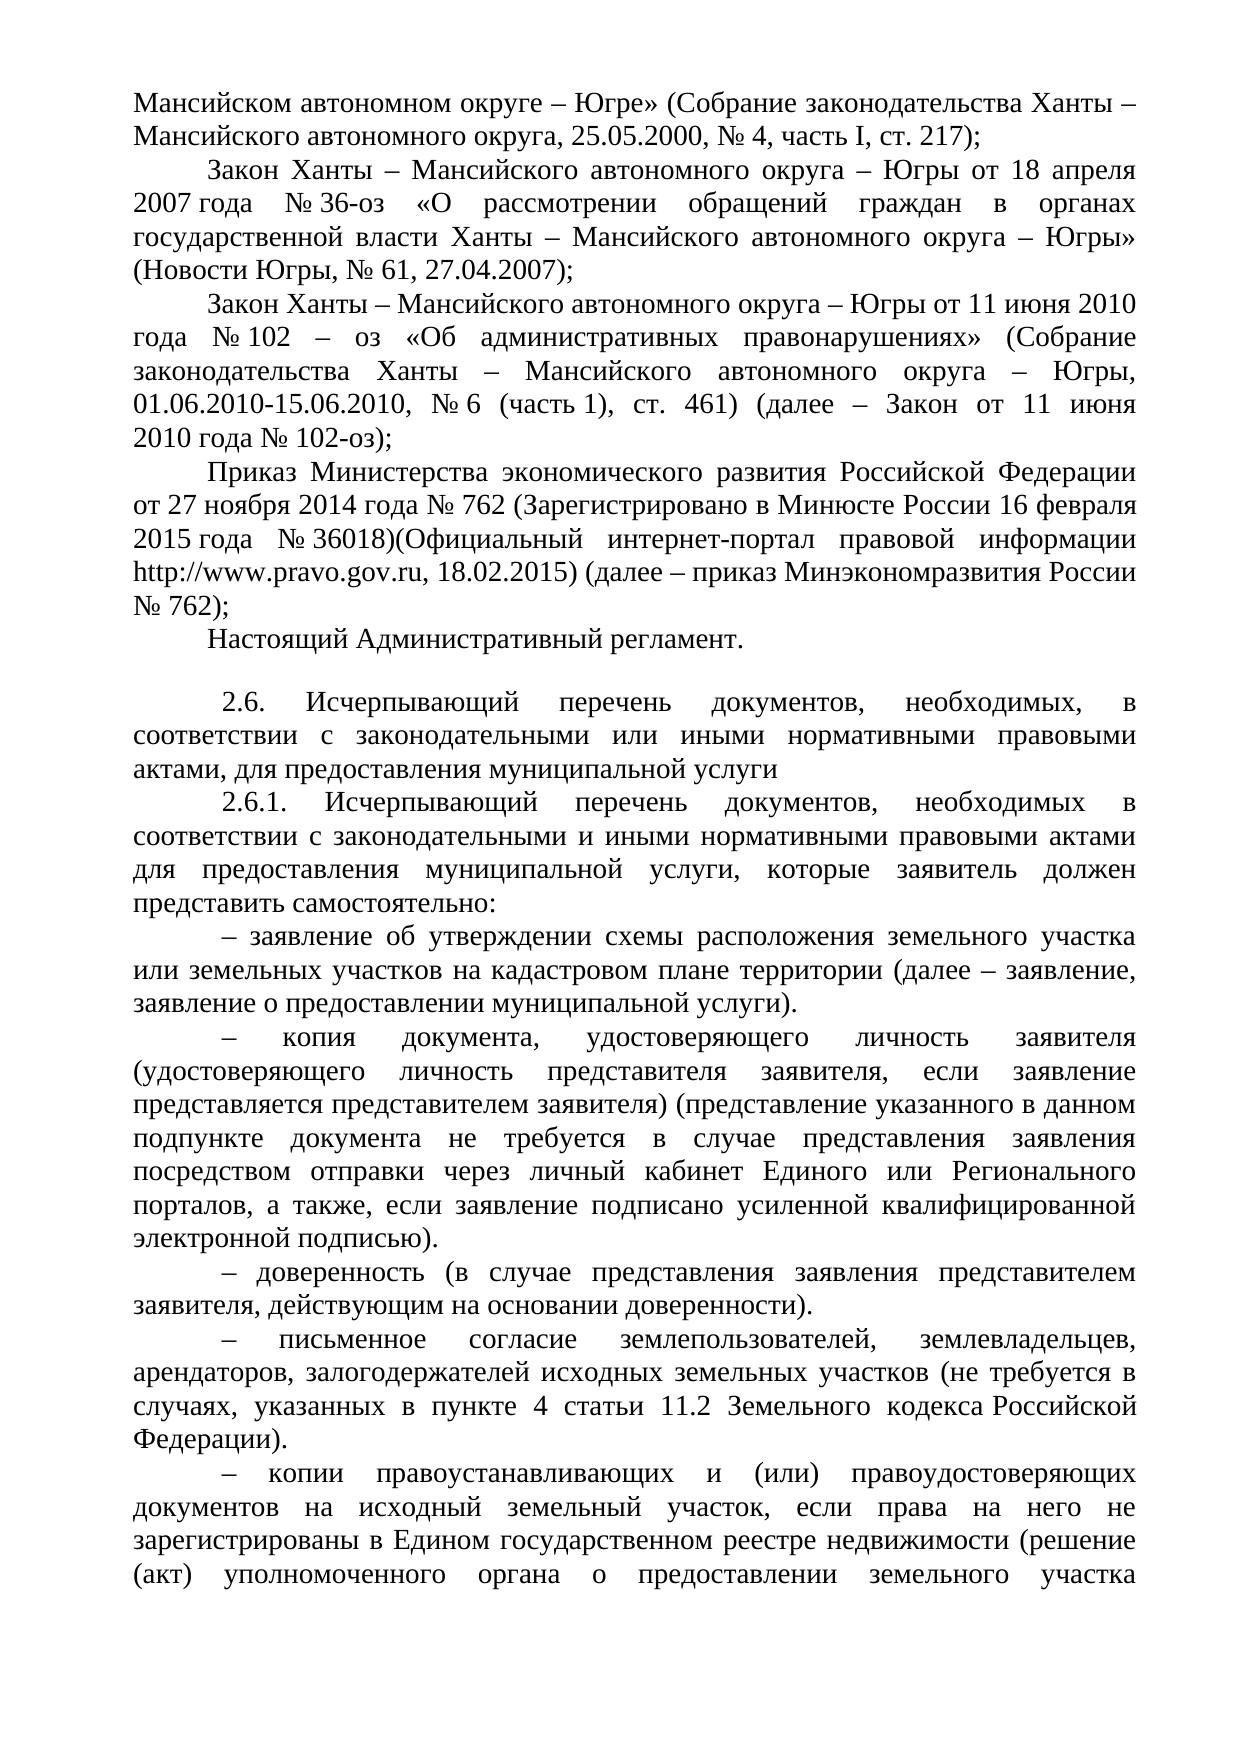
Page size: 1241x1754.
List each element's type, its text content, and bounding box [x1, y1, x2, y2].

text – письменное согласие землепользователей, землевладельцев, арендаторов, залогодержателей исходных земельных участков (не требуется в случаях, указанных в пункте 4 статьи 11.2 Земельного кодекса Российской Федерации). [133, 1321, 1137, 1455]
text 2.6. Исчерпывающий перечень документов, необходимых, в соответствии с законодательными или иными нормативными правовыми актами, для предоставления муниципальной услуги [133, 684, 1137, 784]
text Закон Ханты – Мансийского автономного округа – Югры от 11 июня 2010 года № 102 – оз «Об административных правонарушениях» (Собрание законодательства Ханты – Мансийского автономного округа – Югры, 01.06.2010-15.06.2010, № 6 (часть 1), ст. 461) (далее – Закон от 11 июня 2010 года № 102-оз); [133, 286, 1137, 454]
text – заявление об утверждении схемы расположения земельного участка или земельных участков на кадастровом плане территории (далее – заявление, заявление о предоставлении муниципальной услуги). [133, 918, 1137, 1019]
text – копия документа, удостоверяющего личность заявителя (удостоверяющего личность представителя заявителя, если заявление представляется представителем заявителя) (представление указанного в данном подпункте документа не требуется в случае представления заявления посредством отправки через личный кабинет Единого или Регионального порталов, а также, если заявление подписано усиленной квалифицированной электронной подписью). [133, 1019, 1137, 1254]
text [133, 1455, 1137, 1589]
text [133, 85, 1137, 152]
text – доверенность (в случае представления заявления представителем заявителя, действующим на основании доверенности). [133, 1254, 1137, 1321]
list 2.6.1. Исчерпывающий перечень документов, необходимых в соответствии с законодательными и иными нормативными правовыми актами для предоставления муниципальной услуги, которые заявитель должен представить самостоятельно: [133, 784, 1137, 918]
text Закон Ханты – Мансийского автономного округа – Югры от 18 апреля 2007 года № 36-оз «О рассмотрении обращений граждан в органах государственной власти Ханты – Мансийского автономного округа – Югры» (Новости Югры, № 61, 27.04.2007); [133, 152, 1137, 286]
text Настоящий Административный регламент. [133, 621, 1137, 655]
text Приказ Министерства экономического развития Российской Федерации от 27 ноября 2014 года № 762 (Зарегистрировано в Минюсте России 16 февраля 2015 года № 36018)(Официальный интернет-портал правовой информации http://www.pravo.gov.ru, 18.02.2015) (далее – приказ Минэкономразвития России № 762); [133, 454, 1137, 621]
